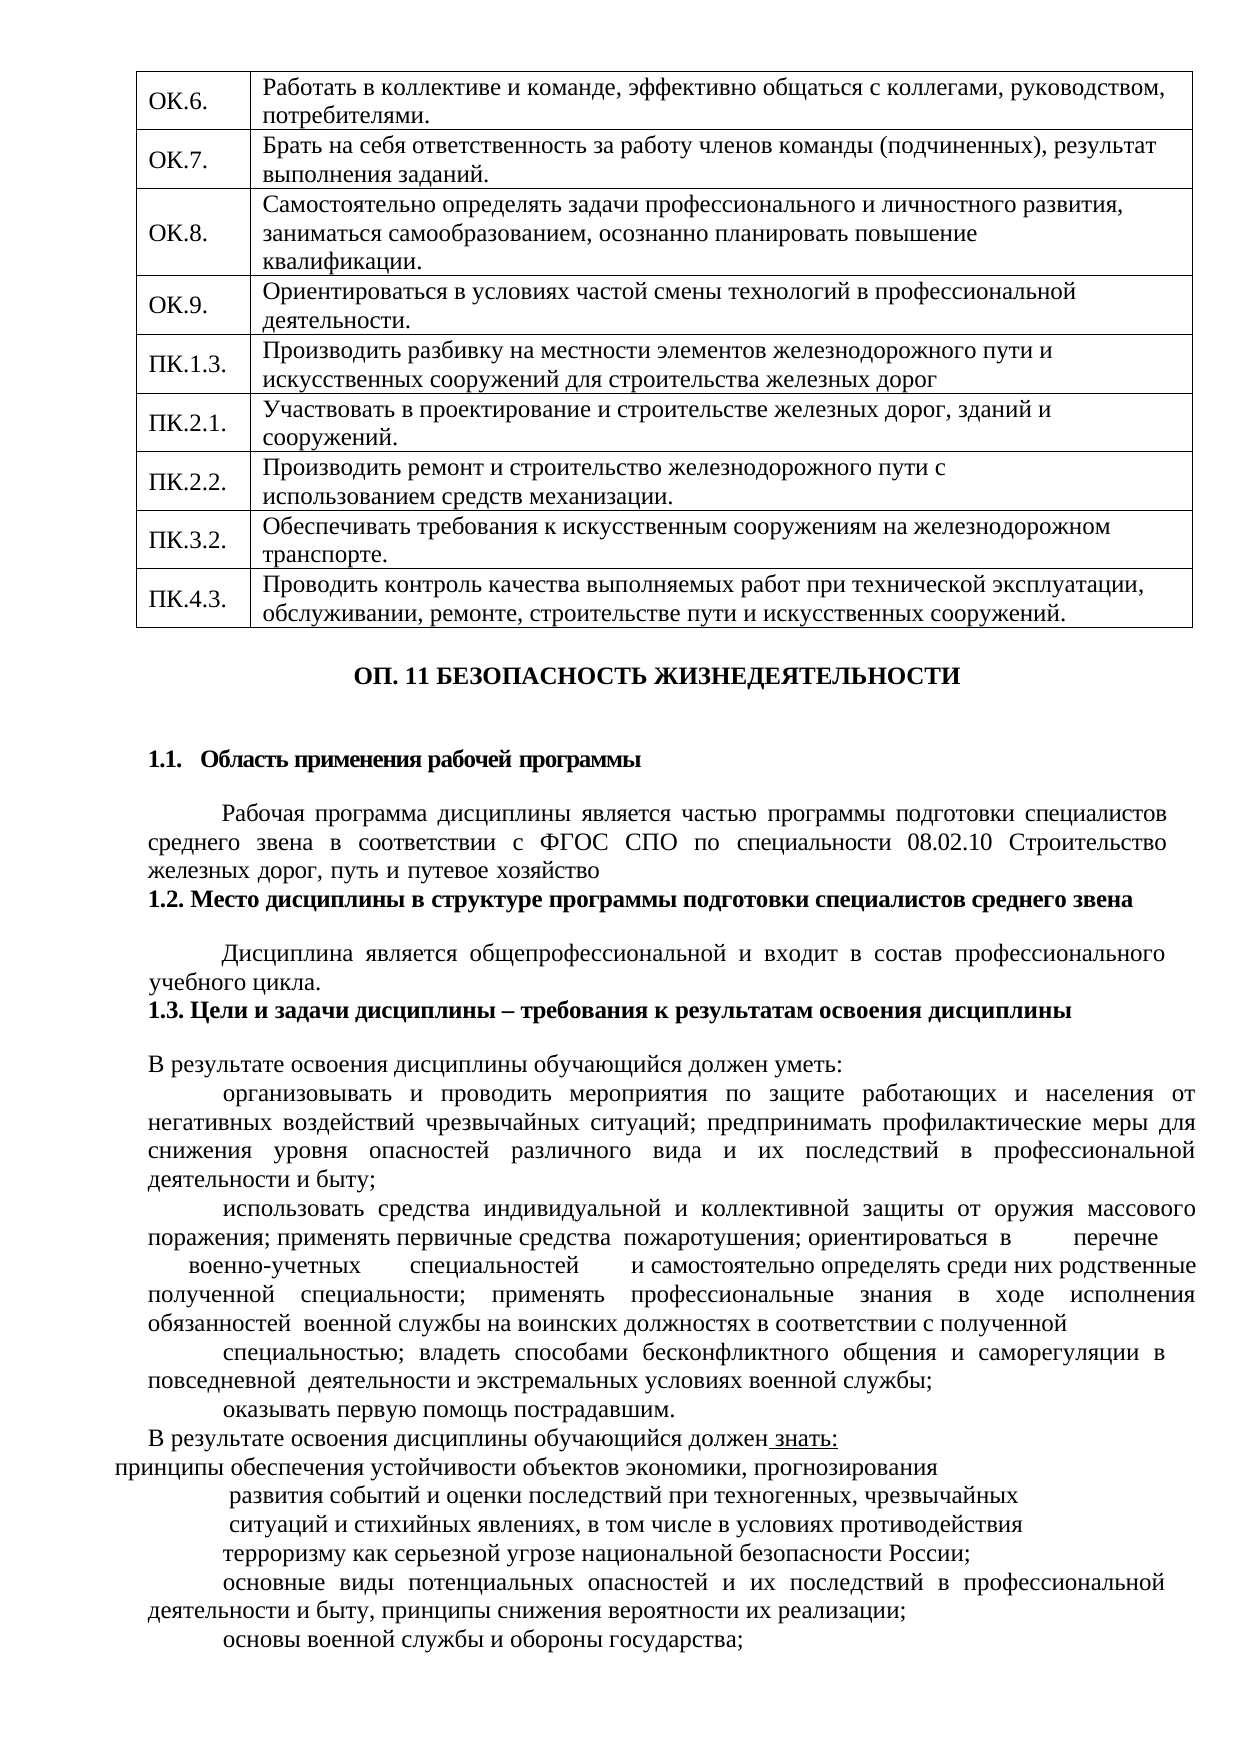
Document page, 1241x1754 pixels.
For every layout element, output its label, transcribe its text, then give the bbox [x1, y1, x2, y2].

table_cell ПК.2.2. [137, 452, 250, 510]
text использовать средства индивидуальной и коллективной защиты от оружия массового поражения; применять первичные средства пожаротушения; ориентироваться в перечне военно-учетных специальностей и самостоятельно определять среди них родственные полученной специальности; применять профессиональные знания в ходе исполнения обязанностей военной службы на воинских должностях в соответствии с полученной [148, 1193, 1196, 1337]
table_cell Производить ремонт и строительство железнодорожного пути с использованием средств механизации. [251, 452, 1192, 510]
text основные виды потенциальных опасностей и их последствий в профессиональной деятельности и быту, принципы снижения вероятности их реализации; [148, 1567, 1166, 1624]
text Рабочая программа дисциплины является частью программы подготовки специалистов среднего звена в соответствии с ФГОС СПО по специальности 08.02.10 Строительство железных дорог, путь и путевое хозяйство [148, 798, 1167, 884]
table_cell Ориентироваться в условиях частой смены технологий в профессиональной деятельности. [251, 276, 1192, 334]
text развития событий и оценки последствий при техногенных, чрезвычайных [148, 1481, 1166, 1509]
list Место дисциплины в структуре программы подготовки специалистов среднего звена [148, 884, 1196, 913]
table_cell ОК.8. [137, 189, 250, 275]
text организовывать и проводить мероприятия по защите работающих и населения от негативных воздействий чрезвычайных ситуаций; предпринимать профилактические меры для снижения уровня опасностей различного вида и их последствий в профессиональной деятельности и быту; [148, 1078, 1196, 1193]
table_cell Работать в коллективе и команде, эффективно общаться с коллегами, руководством, потребителями. [251, 72, 1192, 129]
table_cell ОК.7. [137, 130, 250, 188]
text ОП. 11 БЕЗОПАСНОСТЬ ЖИЗНЕДЕЯТЕЛЬНОСТИ [245, 661, 1069, 690]
table_cell ПК.3.2. [137, 511, 250, 568]
table_cell ПК.2.1. [137, 394, 250, 451]
text основы военной службы и обороны государства; [223, 1624, 1196, 1653]
text принципы обеспечения устойчивости объектов экономики, прогнозирования [114, 1452, 1166, 1481]
table_cell ОК.6. [137, 72, 250, 129]
text В результате освоения дисциплины обучающийся должен знать: [148, 1423, 1196, 1452]
text оказывать первую помощь пострадавшим. [223, 1394, 1196, 1423]
text В результате освоения дисциплины обучающийся должен уметь: [148, 1049, 1196, 1078]
table_cell Самостоятельно определять задачи профессионального и личностного развития, заниматься самообразованием, осознанно планировать повышение квалификации. [251, 189, 1192, 275]
table_cell Обеспечивать требования к искусственным сооружениям на железнодорожном транспорте. [251, 511, 1192, 568]
list Цели и задачи дисциплины – требования к результатам освоения дисциплины [148, 995, 1196, 1024]
table_cell Участвовать в проектирование и строительстве железных дорог, зданий и сооружений. [251, 394, 1192, 451]
text специальностью; владеть способами бесконфликтного общения и саморегуляции в повседневной деятельности и экстремальных условиях военной службы; [148, 1337, 1166, 1394]
table_cell ОК.9. [137, 276, 250, 334]
table_cell ПК.1.3. [137, 335, 250, 393]
table_cell Проводить контроль качества выполняемых работ при технической эксплуатации, обслуживании, ремонте, строительстве пути и искусственных сооружений. [251, 569, 1192, 627]
text ситуаций и стихийных явлениях, в том числе в условиях противодействия [148, 1509, 1166, 1538]
table_cell Брать на себя ответственность за работу членов команды (подчиненных), результат выполнения заданий. [251, 130, 1192, 188]
text Дисциплина является общепрофессиональной и входит в состав профессионального учебного цикла. [149, 938, 1166, 995]
table_cell ПК.4.3. [137, 569, 250, 627]
table_cell Производить разбивку на местности элементов железнодорожного пути и искусственных сооружений для строительства железных дорог [251, 335, 1192, 393]
text терроризму как серьезной угрозе национальной безопасности России; [148, 1538, 1166, 1567]
list Область применения рабочей программы [148, 744, 1196, 773]
